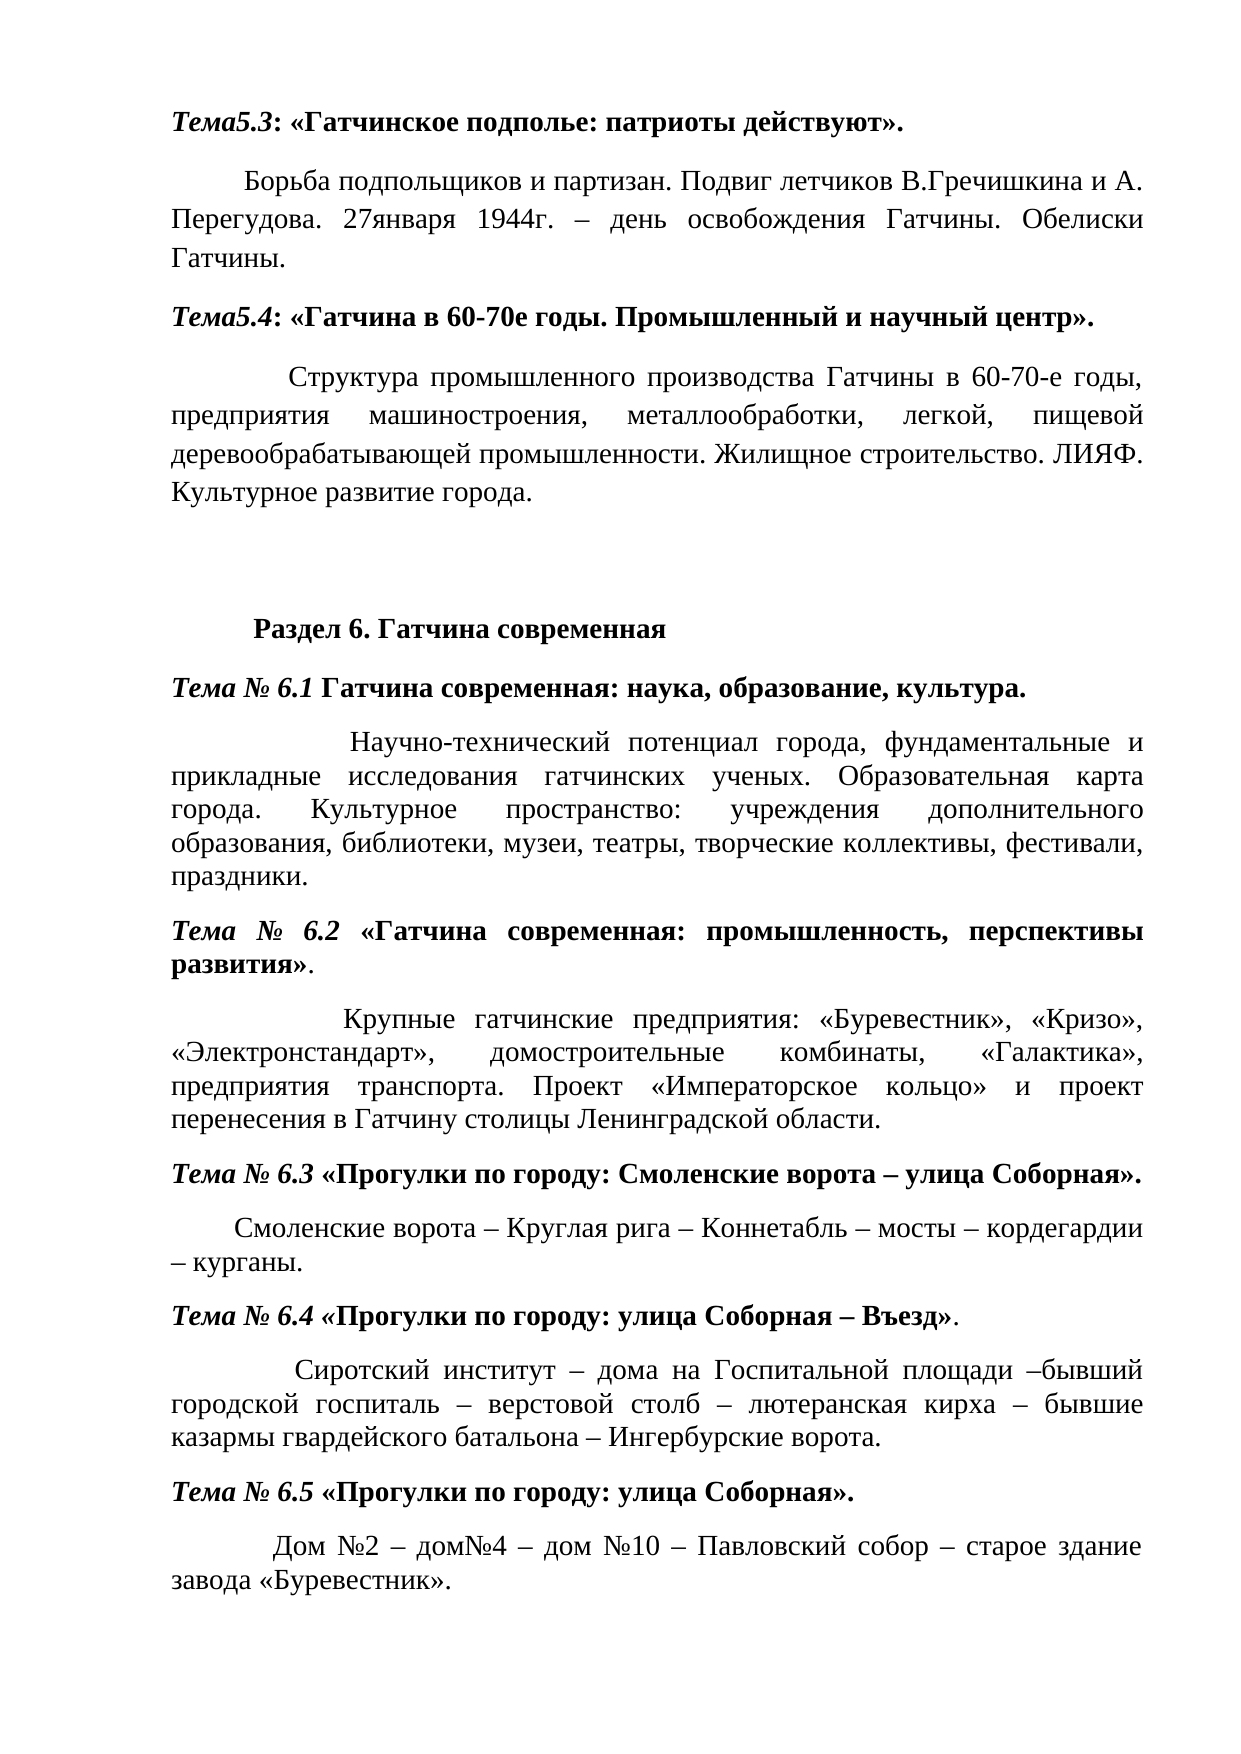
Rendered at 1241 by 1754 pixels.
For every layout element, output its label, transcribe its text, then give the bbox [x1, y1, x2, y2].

text Тема5.4: «Гатчина в 60-70е годы. Промышленный и научный центр». [171, 299, 1144, 333]
text Структура промышленного производства Гатчины в 60-70-е годы, предприятия машиностроения, металлообработки, легкой, пищевой деревообрабатывающей промышленности. Жилищное строительство. ЛИЯФ. Культурное развитие города. [171, 359, 1144, 508]
text Борьба подпольщиков и партизан. Подвиг летчиков В.Гречишкина и А. Перегудова. 27января 1944г. – день освобождения Гатчины. Обелиски Гатчины. [171, 163, 1144, 274]
text Тема № 6.5 «Прогулки по городу: улица Соборная». [171, 1474, 1144, 1508]
text Крупные гатчинские предприятия: «Буревестник», «Кризо», «Электронстандарт», домостроительные комбинаты, «Галактика», предприятия транспорта. Проект «Императорское кольцо» и проект перенесения в Гатчину столицы Ленинградской области. [171, 1001, 1144, 1135]
text Сиротский институт – дома на Госпитальной площади –бывший городской госпиталь – верстовой столб – лютеранская кирха – бывшие казармы гвардейского батальона – Ингербурские ворота. [171, 1353, 1144, 1453]
text Дом №2 – дом№4 – дом №10 – Павловский собор – старое здание завода «Буревестник». [171, 1529, 1144, 1596]
text Тема № 6.2 «Гатчина современная: промышленность, перспективы развития». [171, 913, 1144, 980]
text Тема № 6.1 Гатчина современная: наука, образование, культура. [171, 670, 1144, 704]
list Раздел 6. Гатчина современная [246, 611, 1144, 644]
text Научно-технический потенциал города, фундаментальные и прикладные исследования гатчинских ученых. Образовательная карта города. Культурное пространство: учреждения дополнительного образования, библиотеки, музеи, театры, творческие коллективы, фестивали, праздники. [171, 725, 1144, 892]
text Тема5.3: «Гатчинское подполье: патриоты действуют». [171, 104, 1144, 137]
text Тема № 6.3 «Прогулки по городу: Смоленские ворота – улица Соборная». [171, 1156, 1144, 1190]
text Смоленские ворота – Круглая рига – Коннетабль – мосты – кордегардии – курганы. [171, 1211, 1144, 1278]
text Тема № 6.4 «Прогулки по городу: улица Соборная – Въезд». [171, 1298, 1144, 1332]
